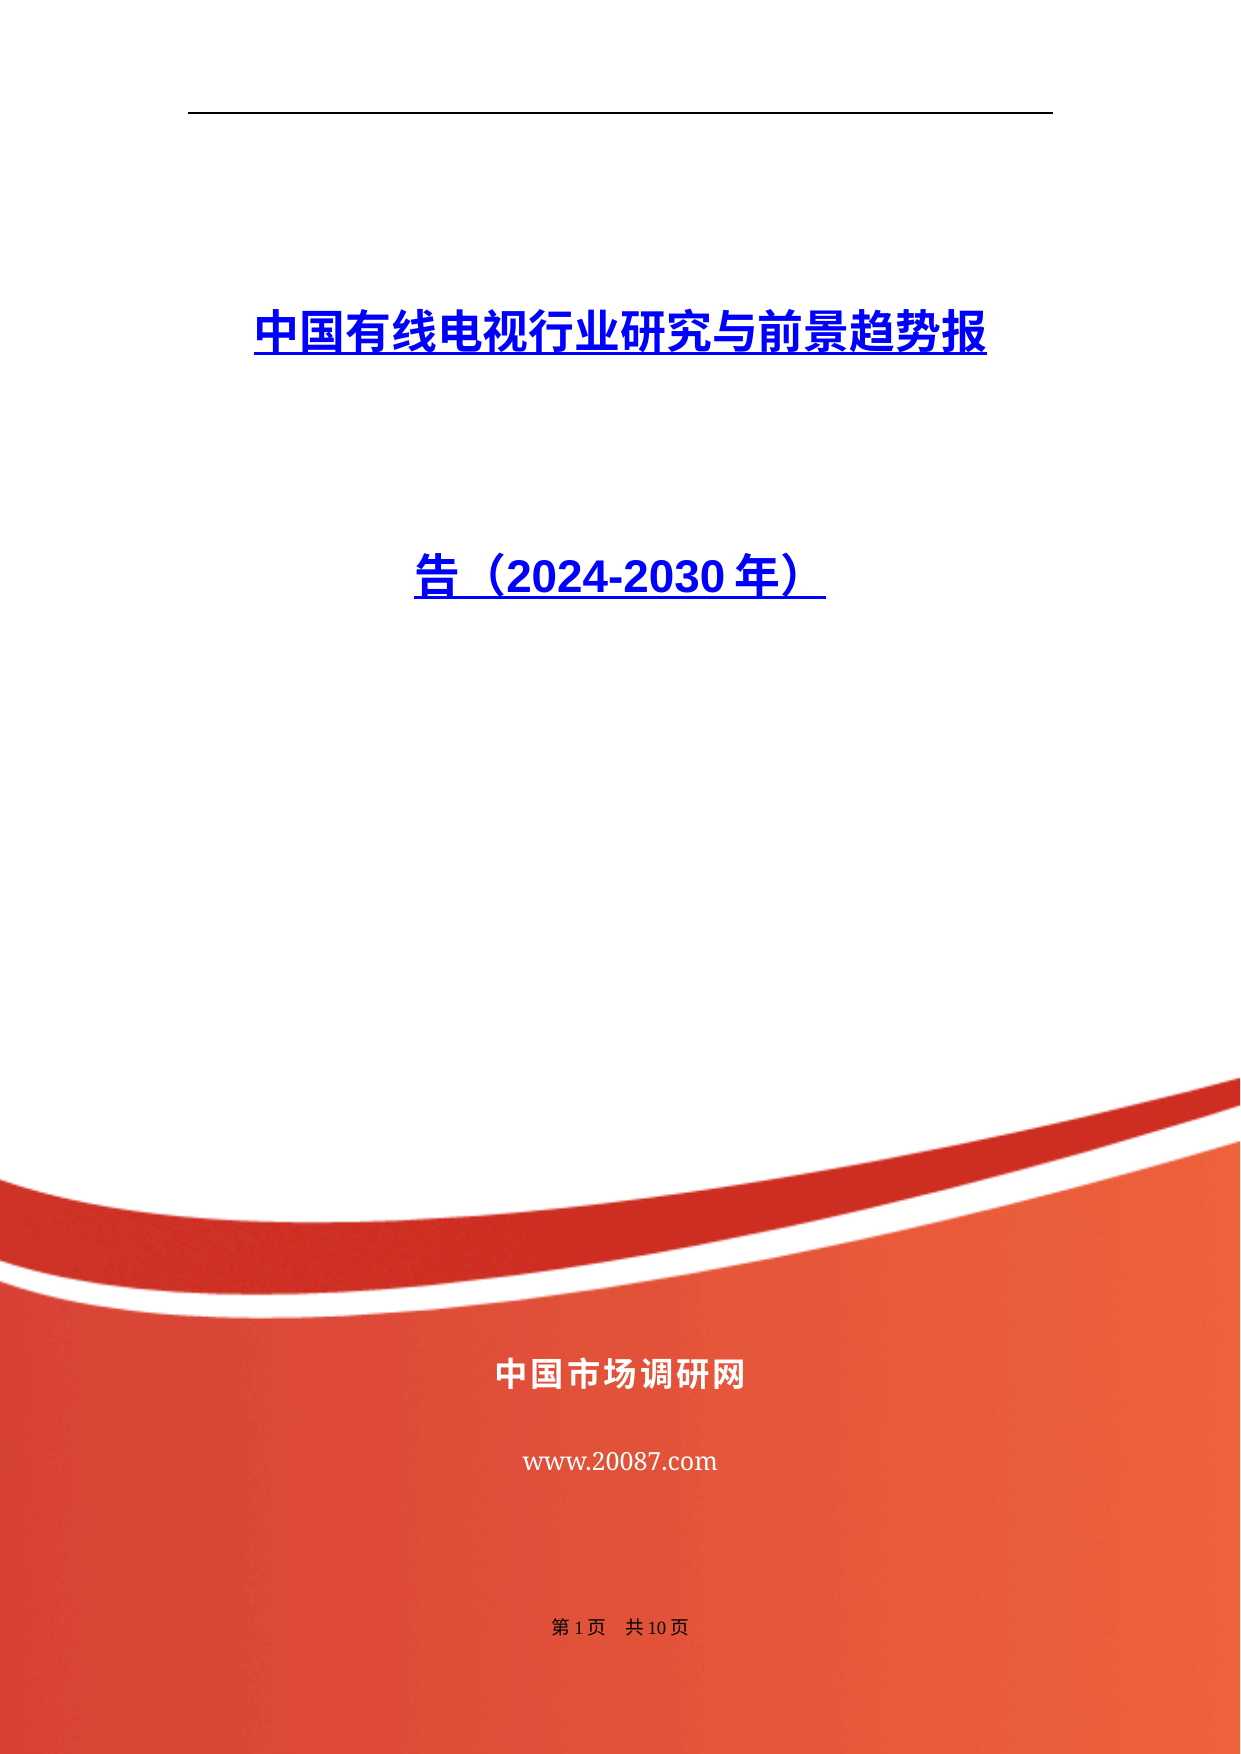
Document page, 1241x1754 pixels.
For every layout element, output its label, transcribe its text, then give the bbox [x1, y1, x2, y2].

subtitle 中国市场调研网 [187, 1339, 1053, 1404]
text www.20087.com [187, 1428, 1053, 1493]
table_header 中国有线电视行业研究与前景趋势报告（2024-2030年） [188, 207, 1053, 773]
picture [0, 1006, 1241, 1754]
